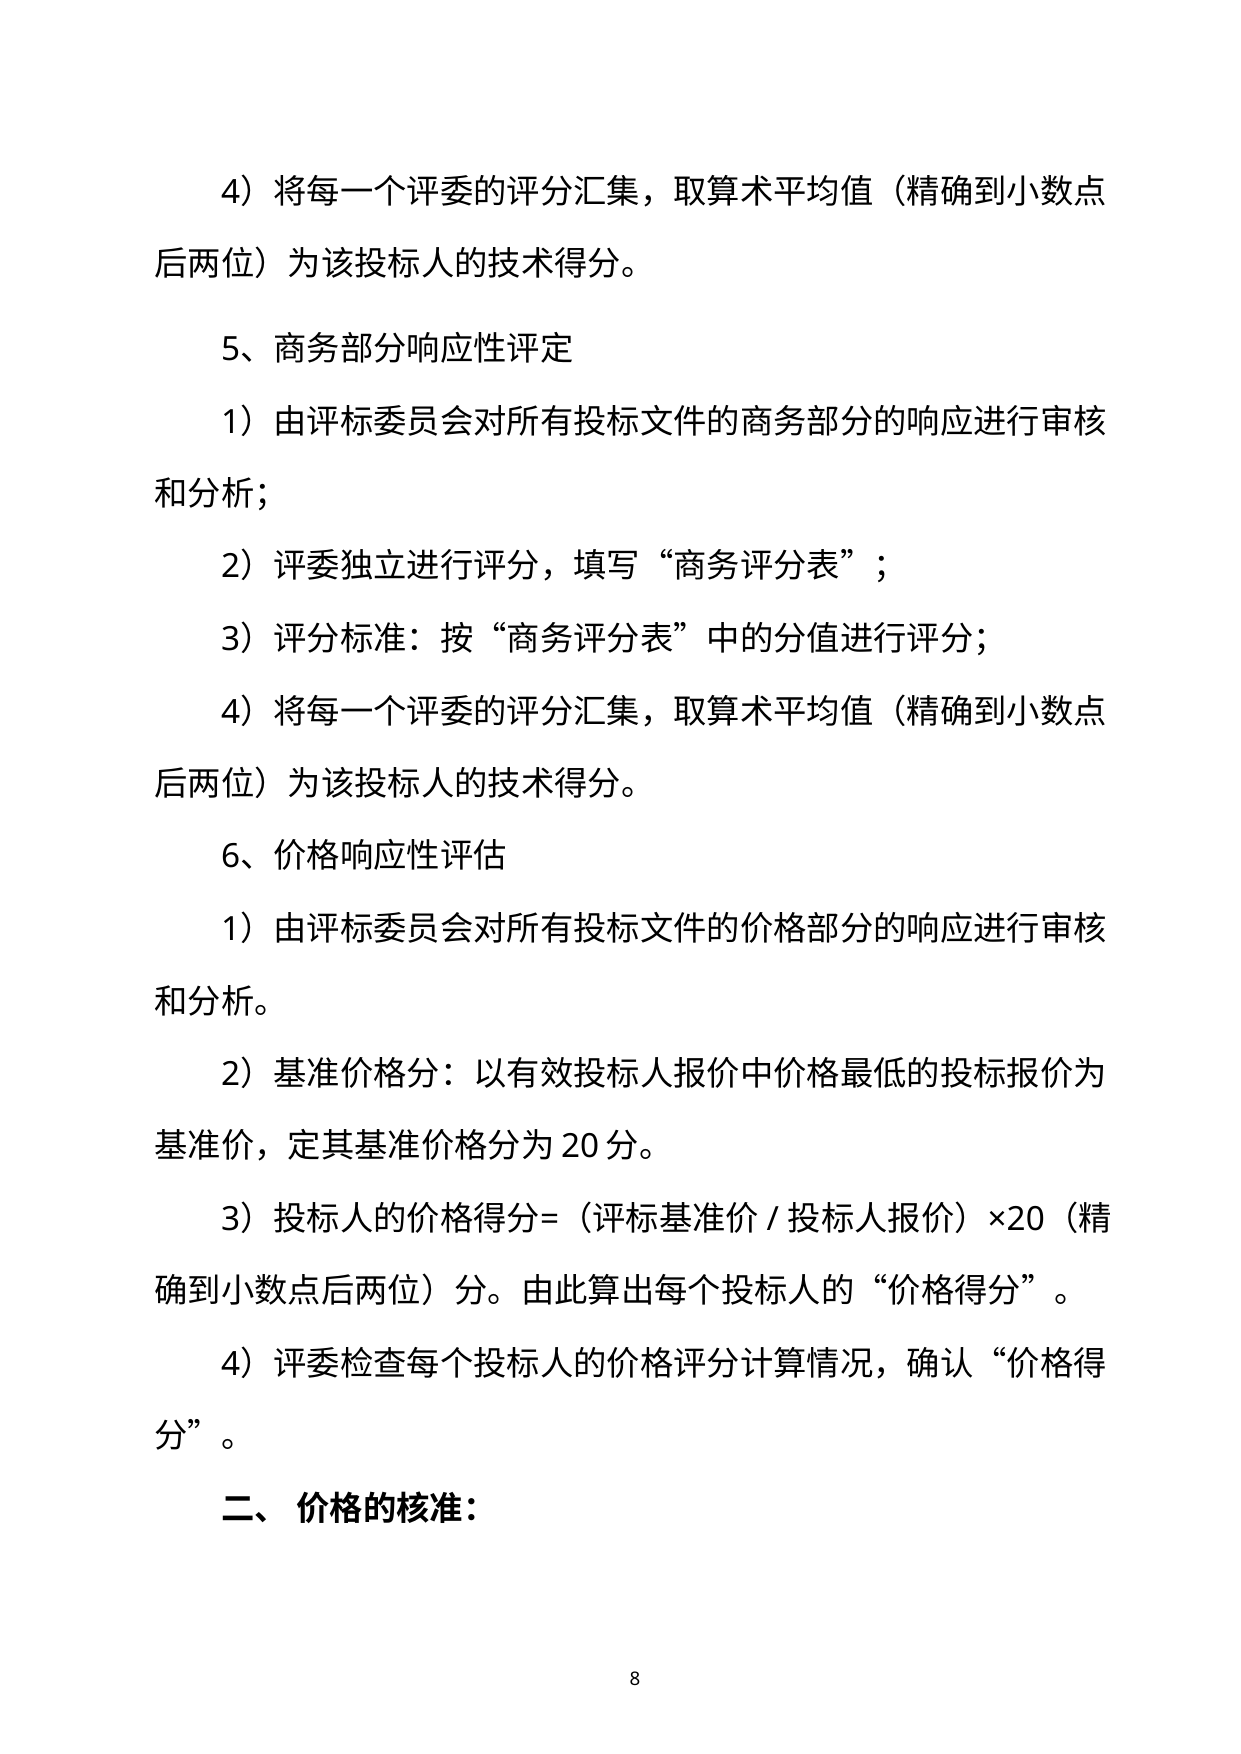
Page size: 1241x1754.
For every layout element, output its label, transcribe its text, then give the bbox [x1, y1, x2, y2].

text 3）评分标准：按“商务评分表”中的分值进行评分； [154, 612, 1115, 660]
text 4）将每一个评委的评分汇集，取算术平均值（精确到小数点后两位）为该投标人的技术得分。 [154, 684, 1115, 805]
text 4）将每一个评委的评分汇集，取算术平均值（精确到小数点后两位）为该投标人的技术得分。 [154, 164, 1115, 285]
text 5、商务部分响应性评定 [154, 322, 1115, 370]
text 6、价格响应性评估 [154, 829, 1115, 878]
text 3）投标人的价格得分=（评标基准价 / 投标人报价）×20（精确到小数点后两位）分。由此算出每个投标人的“价格得分”。 [154, 1192, 1115, 1312]
text 2）基准价格分：以有效投标人报价中价格最低的投标报价为基准价，定其基准价格分为20分。 [154, 1047, 1115, 1168]
text 1）由评标委员会对所有投标文件的价格部分的响应进行审核和分析。 [154, 902, 1115, 1023]
text 4）评委检查每个投标人的价格评分计算情况，确认“价格得分”。 [154, 1337, 1115, 1457]
text 1）由评标委员会对所有投标文件的商务部分的响应进行审核和分析； [154, 394, 1115, 515]
text 2）评委独立进行评分，填写“商务评分表”； [154, 539, 1115, 588]
list 价格的核准： [221, 1481, 1115, 1529]
